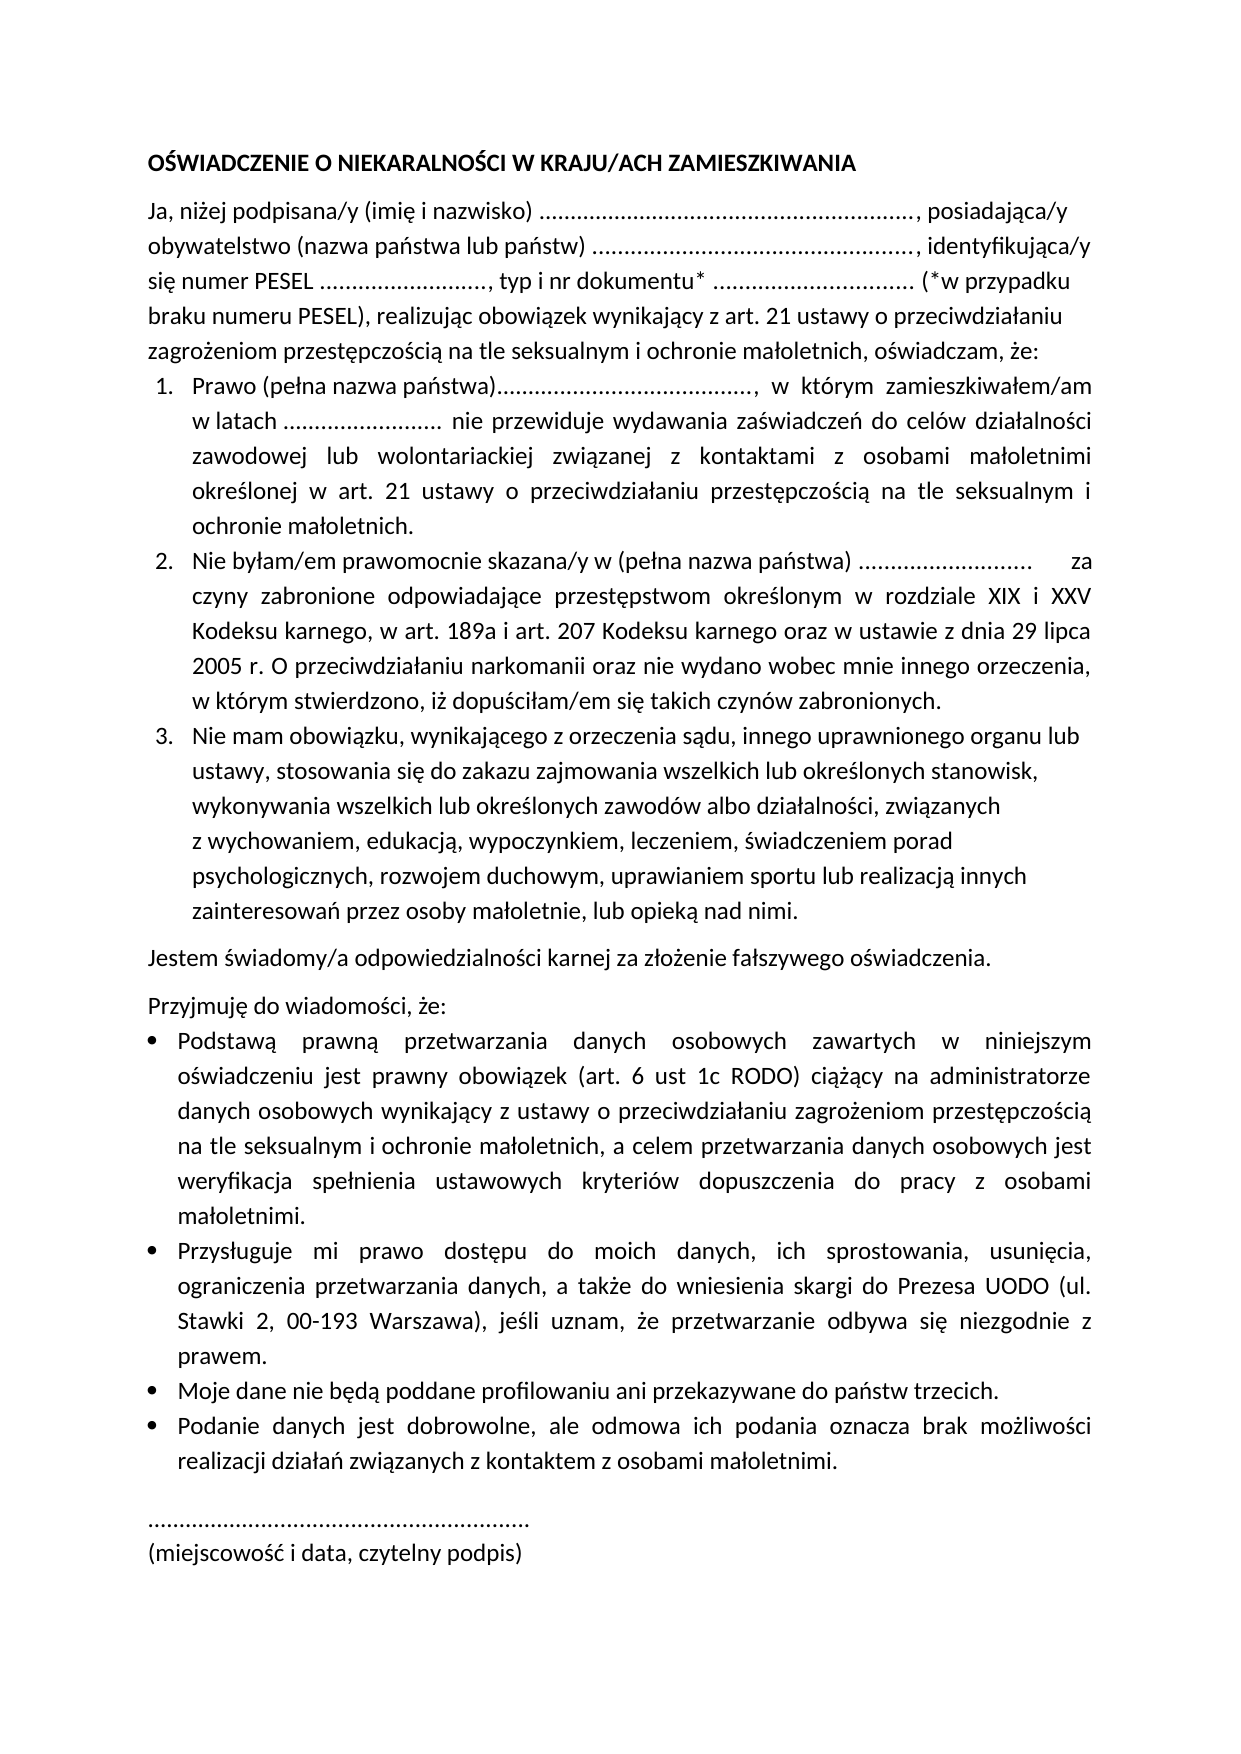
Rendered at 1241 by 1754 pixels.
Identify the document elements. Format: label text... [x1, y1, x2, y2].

list Nie mam obowiązku, wynikającego z orzeczenia sądu, innego uprawnionego organu lub ustawy, stosowania się do zakazu zajmowania wszelkich lub określonych stanowisk, wykonywania wszelkich lub określonych zawodów albo działalności, związanych z wychowaniem, edukacją, wypoczynkiem, leczeniem, świadczeniem porad psychologicznych, rozwojem duchowym, uprawianiem sportu lub realizacją innych zainteresowań przez osoby małoletnie, lub opieką nad nimi. [155, 720, 1093, 926]
text Przyjmuję do wiadomości, że: [148, 990, 1093, 1021]
list Moje dane nie będą poddane profilowaniu ani przekazywane do państw trzecich. [148, 1375, 1093, 1406]
list Prawo (pełna nazwa państwa) , w którym zamieszkiwałem/am w latach nie przewiduje wydawania zaświadczeń do celów działalności zawodowej lub wolontariackiej związanej z kontaktami z osobami małoletnimi określonej w art. 21 ustawy o przeciwdziałaniu przestępczością na tle seksualnym i ochronie małoletnich. [155, 370, 1093, 541]
list Podstawą prawną przetwarzania danych osobowych zawartych w niniejszym oświadczeniu jest prawny obowiązek (art. 6 ust 1c RODO) ciążący na administratorze danych osobowych wynikający z ustawy o przeciwdziałaniu zagrożeniom przestępczością na tle seksualnym i ochronie małoletnich, a celem przetwarzania danych osobowych jest weryfikacja spełnienia ustawowych kryteriów dopuszczenia do pracy z osobami małoletnimi. [148, 1025, 1093, 1231]
list Nie byłam/em prawomocnie skazana/y w (pełna nazwa państwa) za czyny zabronione odpowiadające przestępstwom określonym w rozdziale XIX i XXV Kodeksu karnego, w art. 189a i art. 207 Kodeksu karnego oraz w ustawie z dnia 29 lipca 2005 r. O przeciwdziałaniu narkomanii oraz nie wydano wobec mnie innego orzeczenia, w którym stwierdzono, iż dopuściłam/em się takich czynów zabronionych. [155, 545, 1093, 716]
list Podanie danych jest dobrowolne, ale odmowa ich podania oznacza brak możliwości realizacji działań związanych z kontaktem z osobami małoletnimi. [148, 1410, 1093, 1476]
text (miejscowość i data, czytelny podpis) [148, 1538, 1093, 1568]
list Przysługuje mi prawo dostępu do moich danych, ich sprostowania, usunięcia, ograniczenia przetwarzania danych, a także do wniesienia skargi do Prezesa UODO (ul. Stawki 2, 00-193 Warszawa), jeśli uznam, że przetwarzanie odbywa się niezgodnie z prawem. [148, 1235, 1093, 1371]
text OŚWIADCZENIE O NIEKARALNOŚCI W KRAJU/ACH ZAMIESZKIWANIA [148, 148, 1093, 178]
text Ja, niżej podpisana/y (imię i nazwisko) , posiadająca/y obywatelstwo (nazwa państwa lub państw) , identyfikująca/y się numer PESEL , typ i nr dokumentu* (*w przypadku braku numeru PESEL), realizując obowiązek wynikający z art. 21 ustawy o przeciwdziałaniu zagrożeniom przestępczością na tle seksualnym i ochronie małoletnich, oświadczam, że: [148, 195, 1093, 366]
text Jestem świadomy/a odpowiedzialności karnej za złożenie fałszywego oświadczenia. [148, 943, 1093, 973]
